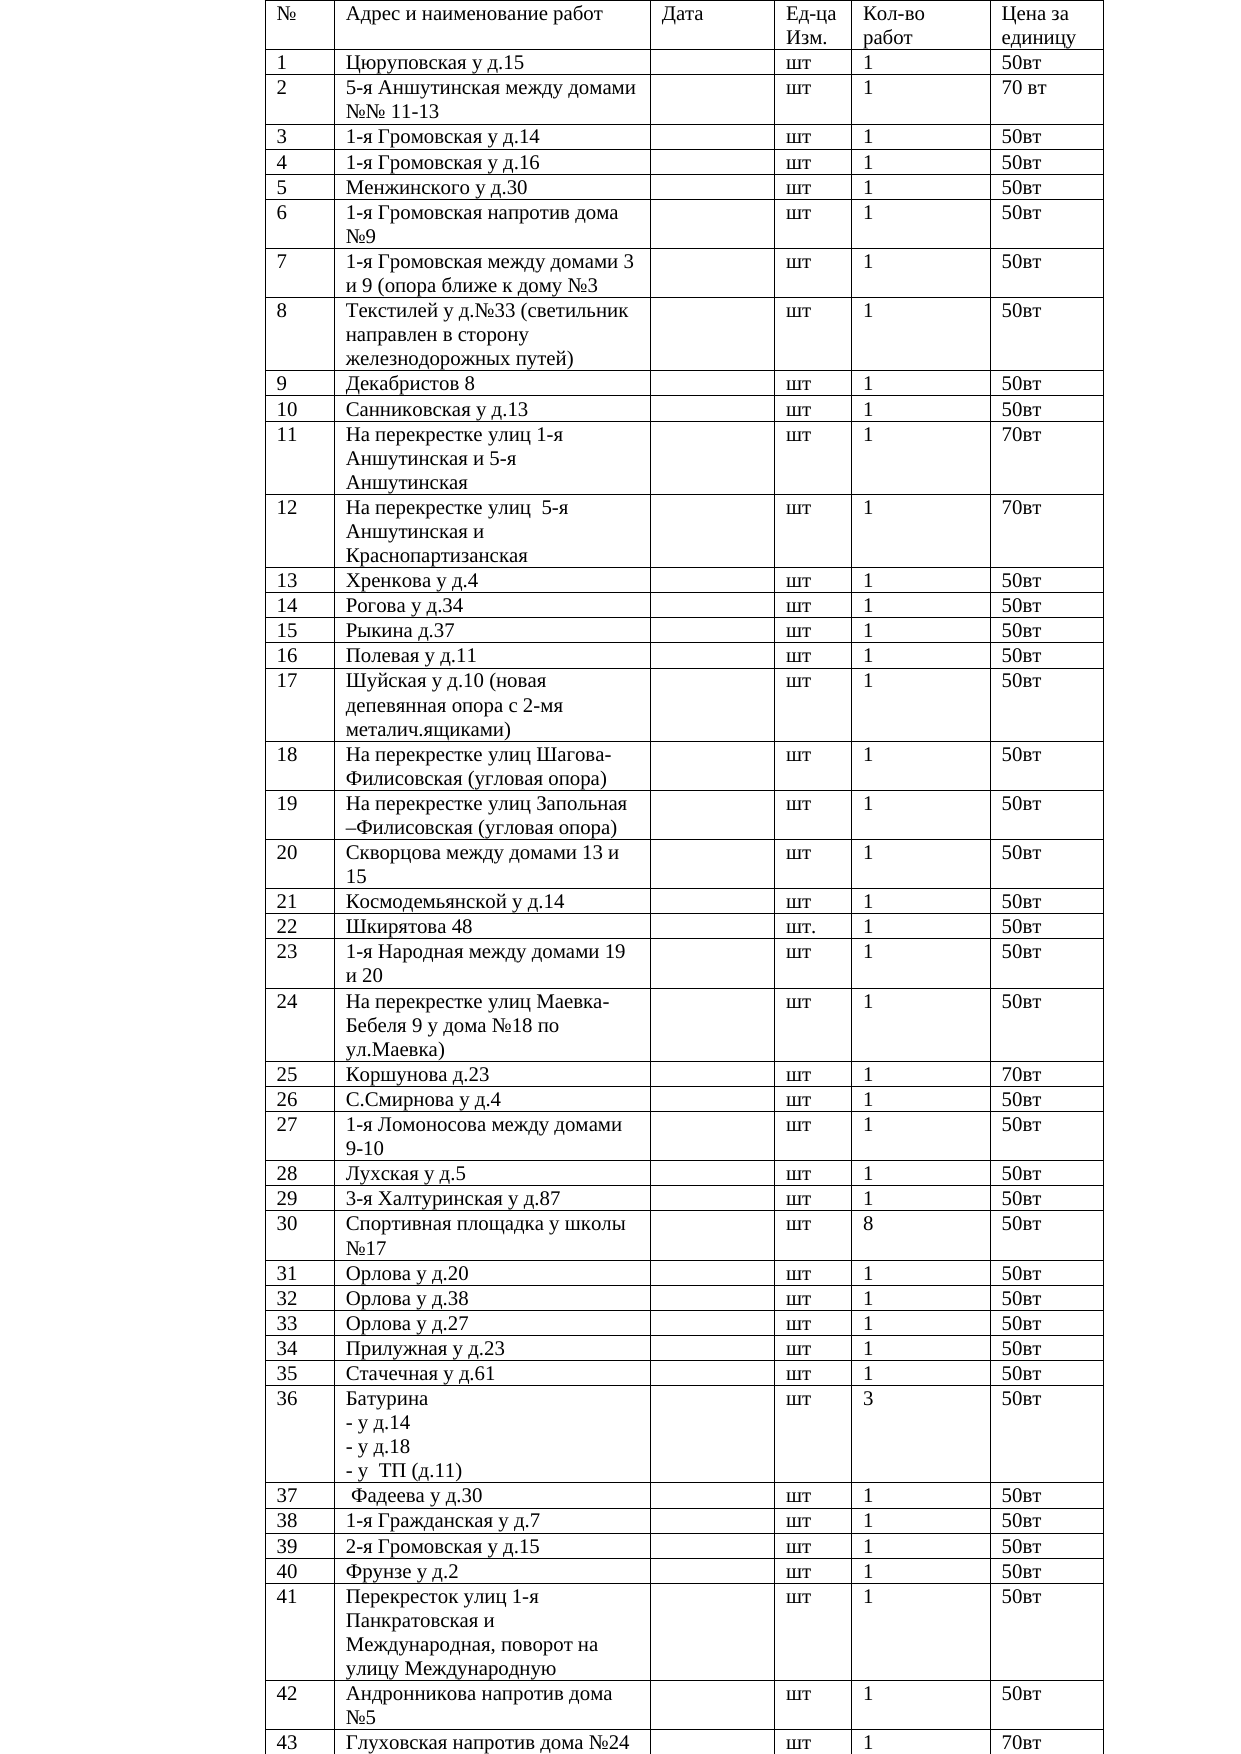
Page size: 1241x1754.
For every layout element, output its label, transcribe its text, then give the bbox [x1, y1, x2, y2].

table_cell 50вт [991, 249, 1103, 297]
table_cell [651, 1261, 774, 1284]
table_cell Текстилей у д.№33 (светильник направлен в сторону железнодорожных путей) [335, 298, 650, 370]
table_cell 50вт [991, 175, 1103, 199]
table_cell 14 [266, 593, 334, 617]
table_cell 7 [266, 249, 334, 297]
table_cell 50вт [991, 298, 1103, 370]
table_cell шт [775, 840, 851, 888]
table_cell 50вт [991, 618, 1103, 642]
table_cell Фадеева у д.30 [335, 1483, 650, 1507]
table_cell 43 [266, 1730, 334, 1754]
table_cell 70вт [991, 422, 1103, 494]
table_cell 50вт [991, 989, 1103, 1061]
table_cell шт [775, 1386, 851, 1482]
table_cell 50вт [991, 568, 1103, 592]
table_cell 50вт [991, 939, 1103, 987]
table_cell шт [775, 618, 851, 642]
table_cell 1 [852, 150, 990, 174]
table_cell [651, 669, 774, 741]
table_cell 50вт [991, 371, 1103, 395]
table_cell [651, 1483, 774, 1507]
table_cell 28 [266, 1161, 334, 1185]
table_cell Космодемьянской у д.14 [335, 889, 650, 913]
table_cell шт [775, 1336, 851, 1360]
table_cell [651, 1286, 774, 1310]
table_cell 50вт [991, 150, 1103, 174]
table_cell [651, 889, 774, 913]
table_cell [651, 1062, 774, 1086]
table_cell 22 [266, 914, 334, 938]
table_cell 1 [852, 1186, 990, 1210]
table_cell [651, 495, 774, 567]
table_cell [651, 742, 774, 790]
table_cell 1-я Громовская у д.14 [335, 125, 650, 148]
table_cell [651, 1186, 774, 1210]
table_cell Санниковская у д.13 [335, 396, 650, 421]
table_cell 29 [266, 1186, 334, 1210]
table_cell шт [775, 643, 851, 667]
table_cell 50вт [991, 1336, 1103, 1360]
table_cell На перекрестке улиц 5-я Аншутинская и Краснопартизанская [335, 495, 650, 567]
table_cell [651, 914, 774, 938]
table_cell 1 [852, 75, 990, 123]
table_cell 1 [852, 1112, 990, 1160]
table_cell 1 [852, 422, 990, 494]
table_cell 50вт [991, 791, 1103, 839]
table_cell 50вт [991, 1211, 1103, 1259]
table_cell На перекрестке улиц Запольная –Филисовская (угловая опора) [335, 791, 650, 839]
table_cell шт [775, 75, 851, 123]
table_cell шт [775, 669, 851, 741]
table_cell шт [775, 200, 851, 248]
table_cell 50вт [991, 50, 1103, 74]
table_cell 50вт [991, 1112, 1103, 1160]
table_cell 24 [266, 989, 334, 1061]
table_header Цена за единицу [991, 1, 1103, 49]
table_cell 19 [266, 791, 334, 839]
table_cell 1-я Громовская у д.16 [335, 150, 650, 174]
table_cell 34 [266, 1336, 334, 1360]
table_cell [651, 791, 774, 839]
table_cell На перекрестке улиц Шагова-Филисовская (угловая опора) [335, 742, 650, 790]
table_cell 50вт [991, 200, 1103, 248]
table_cell 1 [852, 249, 990, 297]
table_cell шт. [775, 914, 851, 938]
table_cell Цюруповская у д.15 [335, 50, 650, 74]
table_cell 1 [852, 371, 990, 395]
table_cell Прилужная у д.23 [335, 1336, 650, 1360]
table_cell [651, 1584, 774, 1680]
table_cell 1 [852, 495, 990, 567]
table_cell 1 [852, 989, 990, 1061]
table_cell 50вт [991, 1559, 1103, 1583]
table_cell 50вт [991, 643, 1103, 667]
table_cell 1 [852, 1311, 990, 1335]
table_cell [651, 125, 774, 148]
table_cell шт [775, 1483, 851, 1507]
table_cell [651, 618, 774, 642]
table_cell 70вт [991, 495, 1103, 567]
table_cell 20 [266, 840, 334, 888]
table_cell шт [775, 1261, 851, 1284]
table_cell Декабристов 8 [335, 371, 650, 395]
table_cell Шкирятова 48 [335, 914, 650, 938]
table_cell Глуховская напротив дома №24 [335, 1730, 650, 1754]
table_cell шт [775, 939, 851, 987]
table_cell 1 [852, 1534, 990, 1558]
table_cell шт [775, 150, 851, 174]
table_cell шт [775, 1534, 851, 1558]
table_cell [651, 1087, 774, 1111]
table_cell 1 [852, 1584, 990, 1680]
table_cell 50вт [991, 125, 1103, 148]
table_cell 1 [852, 1361, 990, 1385]
table_cell шт [775, 249, 851, 297]
table_cell 15 [266, 618, 334, 642]
table_cell 2-я Громовская у д.15 [335, 1534, 650, 1558]
table_cell [651, 1336, 774, 1360]
table_cell [651, 1361, 774, 1385]
table_cell [651, 1211, 774, 1259]
table_cell 4 [266, 150, 334, 174]
table_cell 50вт [991, 1361, 1103, 1385]
table_cell шт [775, 1062, 851, 1086]
table_cell шт [775, 1286, 851, 1310]
table_cell [651, 1161, 774, 1185]
table_cell 2 [266, 75, 334, 123]
table_cell 3 [852, 1386, 990, 1482]
table_cell 13 [266, 568, 334, 592]
table_cell [651, 150, 774, 174]
table_cell 1 [852, 50, 990, 74]
table_cell 1 [852, 742, 990, 790]
table_cell 50вт [991, 1681, 1103, 1729]
table_cell 17 [266, 669, 334, 741]
table_cell 50вт [991, 1087, 1103, 1111]
table_cell шт [775, 568, 851, 592]
table_header № [266, 1, 334, 49]
table_cell 50вт [991, 1509, 1103, 1532]
table_cell 1 [852, 791, 990, 839]
table_cell Лухская у д.5 [335, 1161, 650, 1185]
table_cell шт [775, 495, 851, 567]
table_cell [651, 371, 774, 395]
table_cell шт [775, 422, 851, 494]
table_cell Менжинского у д.30 [335, 175, 650, 199]
table_cell 32 [266, 1286, 334, 1310]
table_cell 50вт [991, 1261, 1103, 1284]
table_cell [651, 1386, 774, 1482]
table_cell Орлова у д.27 [335, 1311, 650, 1335]
table_cell 1 [852, 200, 990, 248]
table_header Ед-ца Изм. [775, 1, 851, 49]
table_cell шт [775, 1311, 851, 1335]
table_cell Скворцова между домами 13 и 15 [335, 840, 650, 888]
table_cell 27 [266, 1112, 334, 1160]
table_cell 36 [266, 1386, 334, 1482]
table_cell 1 [852, 618, 990, 642]
table_cell Спортивная площадка у школы №17 [335, 1211, 650, 1259]
table_cell 30 [266, 1211, 334, 1259]
table_cell 1 [852, 1730, 990, 1754]
table_cell 70 вт [991, 75, 1103, 123]
table_cell 50вт [991, 1483, 1103, 1507]
table_cell 21 [266, 889, 334, 913]
table_cell 70вт [991, 1730, 1103, 1754]
table_header Кол-во работ [852, 1, 990, 49]
table_cell Стачечная у д.61 [335, 1361, 650, 1385]
table_cell шт [775, 1730, 851, 1754]
table_cell 50вт [991, 1386, 1103, 1482]
table_cell 1-я Громовская напротив дома №9 [335, 200, 650, 248]
table_cell шт [775, 791, 851, 839]
table_cell 35 [266, 1361, 334, 1385]
table_cell 8 [852, 1211, 990, 1259]
table_cell 33 [266, 1311, 334, 1335]
table_cell 1-я Народная между домами 19 и 20 [335, 939, 650, 987]
table_cell 50вт [991, 1584, 1103, 1680]
table_cell Орлова у д.38 [335, 1286, 650, 1310]
table_cell 1 [852, 1161, 990, 1185]
table_cell 50вт [991, 889, 1103, 913]
table_cell шт [775, 1509, 851, 1532]
table_cell 31 [266, 1261, 334, 1284]
table_cell 50вт [991, 1286, 1103, 1310]
table_cell 1 [852, 1286, 990, 1310]
table_cell Рогова у д.34 [335, 593, 650, 617]
table_cell Рыкина д.37 [335, 618, 650, 642]
table_cell 8 [266, 298, 334, 370]
table_cell 6 [266, 200, 334, 248]
table_cell 50вт [991, 914, 1103, 938]
table_cell 1-я Гражданская у д.7 [335, 1509, 650, 1532]
table_cell [651, 298, 774, 370]
table_cell шт [775, 1112, 851, 1160]
table_cell 38 [266, 1509, 334, 1532]
table_cell Андронникова напротив дома №5 [335, 1681, 650, 1729]
table_cell На перекрестке улиц 1-я Аншутинская и 5-я Аншутинская [335, 422, 650, 494]
table_cell 1 [852, 914, 990, 938]
table_cell Шуйская у д.10 (новая депевянная опора с 2-мя металич.ящиками) [335, 669, 650, 741]
table_cell 9 [266, 371, 334, 395]
table_cell шт [775, 50, 851, 74]
table_cell 1 [852, 939, 990, 987]
table_cell шт [775, 1186, 851, 1210]
table_cell [651, 840, 774, 888]
table_cell 50вт [991, 593, 1103, 617]
table_cell [651, 396, 774, 421]
table_cell 1 [852, 1681, 990, 1729]
table_cell 1-я Ломоносова между домами 9-10 [335, 1112, 650, 1160]
table_cell Орлова у д.20 [335, 1261, 650, 1284]
table_cell [651, 200, 774, 248]
table_cell шт [775, 175, 851, 199]
table_cell 11 [266, 422, 334, 494]
table_cell 1 [852, 1483, 990, 1507]
table_cell 3-я Халтуринская у д.87 [335, 1186, 650, 1210]
table_cell 50вт [991, 1311, 1103, 1335]
table_cell [651, 1681, 774, 1729]
table_cell На перекрестке улиц Маевка-Бебеля 9 у дома №18 по ул.Маевка) [335, 989, 650, 1061]
table_cell [651, 1509, 774, 1532]
table_cell Батурина - у д.14 - у д.18 - у ТП (д.11) [335, 1386, 650, 1482]
table_cell 1 [852, 125, 990, 148]
table_cell Хренкова у д.4 [335, 568, 650, 592]
table_cell [651, 1534, 774, 1558]
table_cell 1 [852, 840, 990, 888]
table_cell [651, 593, 774, 617]
table_cell 1 [852, 669, 990, 741]
table_cell 1 [852, 593, 990, 617]
table_cell 50вт [991, 669, 1103, 741]
table_cell 3 [266, 125, 334, 148]
table_cell 39 [266, 1534, 334, 1558]
table_cell 16 [266, 643, 334, 667]
table_cell шт [775, 125, 851, 148]
table_cell шт [775, 1681, 851, 1729]
table_cell С.Смирнова у д.4 [335, 1087, 650, 1111]
table_cell 1 [852, 175, 990, 199]
table_cell шт [775, 1161, 851, 1185]
table_cell [651, 1559, 774, 1583]
table_header Дата [651, 1, 774, 49]
table_cell шт [775, 371, 851, 395]
table_cell 1-я Громовская между домами 3 и 9 (опора ближе к дому №3 [335, 249, 650, 297]
table_cell 50вт [991, 1186, 1103, 1210]
table_cell [651, 1730, 774, 1754]
table_cell 1 [852, 396, 990, 421]
table_cell 1 [852, 1559, 990, 1583]
table_cell шт [775, 396, 851, 421]
table_cell Фрунзе у д.2 [335, 1559, 650, 1583]
table_cell 50вт [991, 1161, 1103, 1185]
table_cell 40 [266, 1559, 334, 1583]
table_cell 50вт [991, 1534, 1103, 1558]
table_cell 18 [266, 742, 334, 790]
table_cell [651, 939, 774, 987]
table_cell Полевая у д.11 [335, 643, 650, 667]
table_cell [651, 50, 774, 74]
table_cell 1 [852, 1087, 990, 1111]
table_cell 1 [852, 1336, 990, 1360]
table_header Адрес и наименование работ [335, 1, 650, 49]
table_cell 25 [266, 1062, 334, 1086]
table_cell 1 [852, 1062, 990, 1086]
table_cell [651, 422, 774, 494]
table_cell шт [775, 989, 851, 1061]
table_cell 1 [266, 50, 334, 74]
table_cell шт [775, 889, 851, 913]
table_cell [651, 643, 774, 667]
table_cell 1 [852, 889, 990, 913]
table_cell шт [775, 298, 851, 370]
table_cell 12 [266, 495, 334, 567]
table_cell 5-я Аншутинская между домами №№ 11-13 [335, 75, 650, 123]
table_cell 50вт [991, 396, 1103, 421]
table_cell 70вт [991, 1062, 1103, 1086]
table_cell [651, 249, 774, 297]
table_cell шт [775, 1211, 851, 1259]
table_cell 1 [852, 568, 990, 592]
table_cell 5 [266, 175, 334, 199]
table_cell шт [775, 593, 851, 617]
table_cell [651, 175, 774, 199]
table_cell 50вт [991, 742, 1103, 790]
table_cell [651, 989, 774, 1061]
table_cell шт [775, 1361, 851, 1385]
table_cell [651, 1311, 774, 1335]
table_cell 1 [852, 1509, 990, 1532]
table_cell шт [775, 742, 851, 790]
table_cell Перекресток улиц 1-я Панкратовская и Международная, поворот на улицу Международную [335, 1584, 650, 1680]
table_cell 1 [852, 643, 990, 667]
table_cell 41 [266, 1584, 334, 1680]
table_cell 10 [266, 396, 334, 421]
table_cell Коршунова д.23 [335, 1062, 650, 1086]
table_cell 50вт [991, 840, 1103, 888]
table_cell шт [775, 1087, 851, 1111]
table_cell 42 [266, 1681, 334, 1729]
table_cell [651, 75, 774, 123]
table_cell 1 [852, 298, 990, 370]
table_cell [651, 1112, 774, 1160]
table_cell 1 [852, 1261, 990, 1284]
table_cell шт [775, 1559, 851, 1583]
table_cell 26 [266, 1087, 334, 1111]
table_cell [651, 568, 774, 592]
table_cell 37 [266, 1483, 334, 1507]
table_cell шт [775, 1584, 851, 1680]
table_cell 23 [266, 939, 334, 987]
